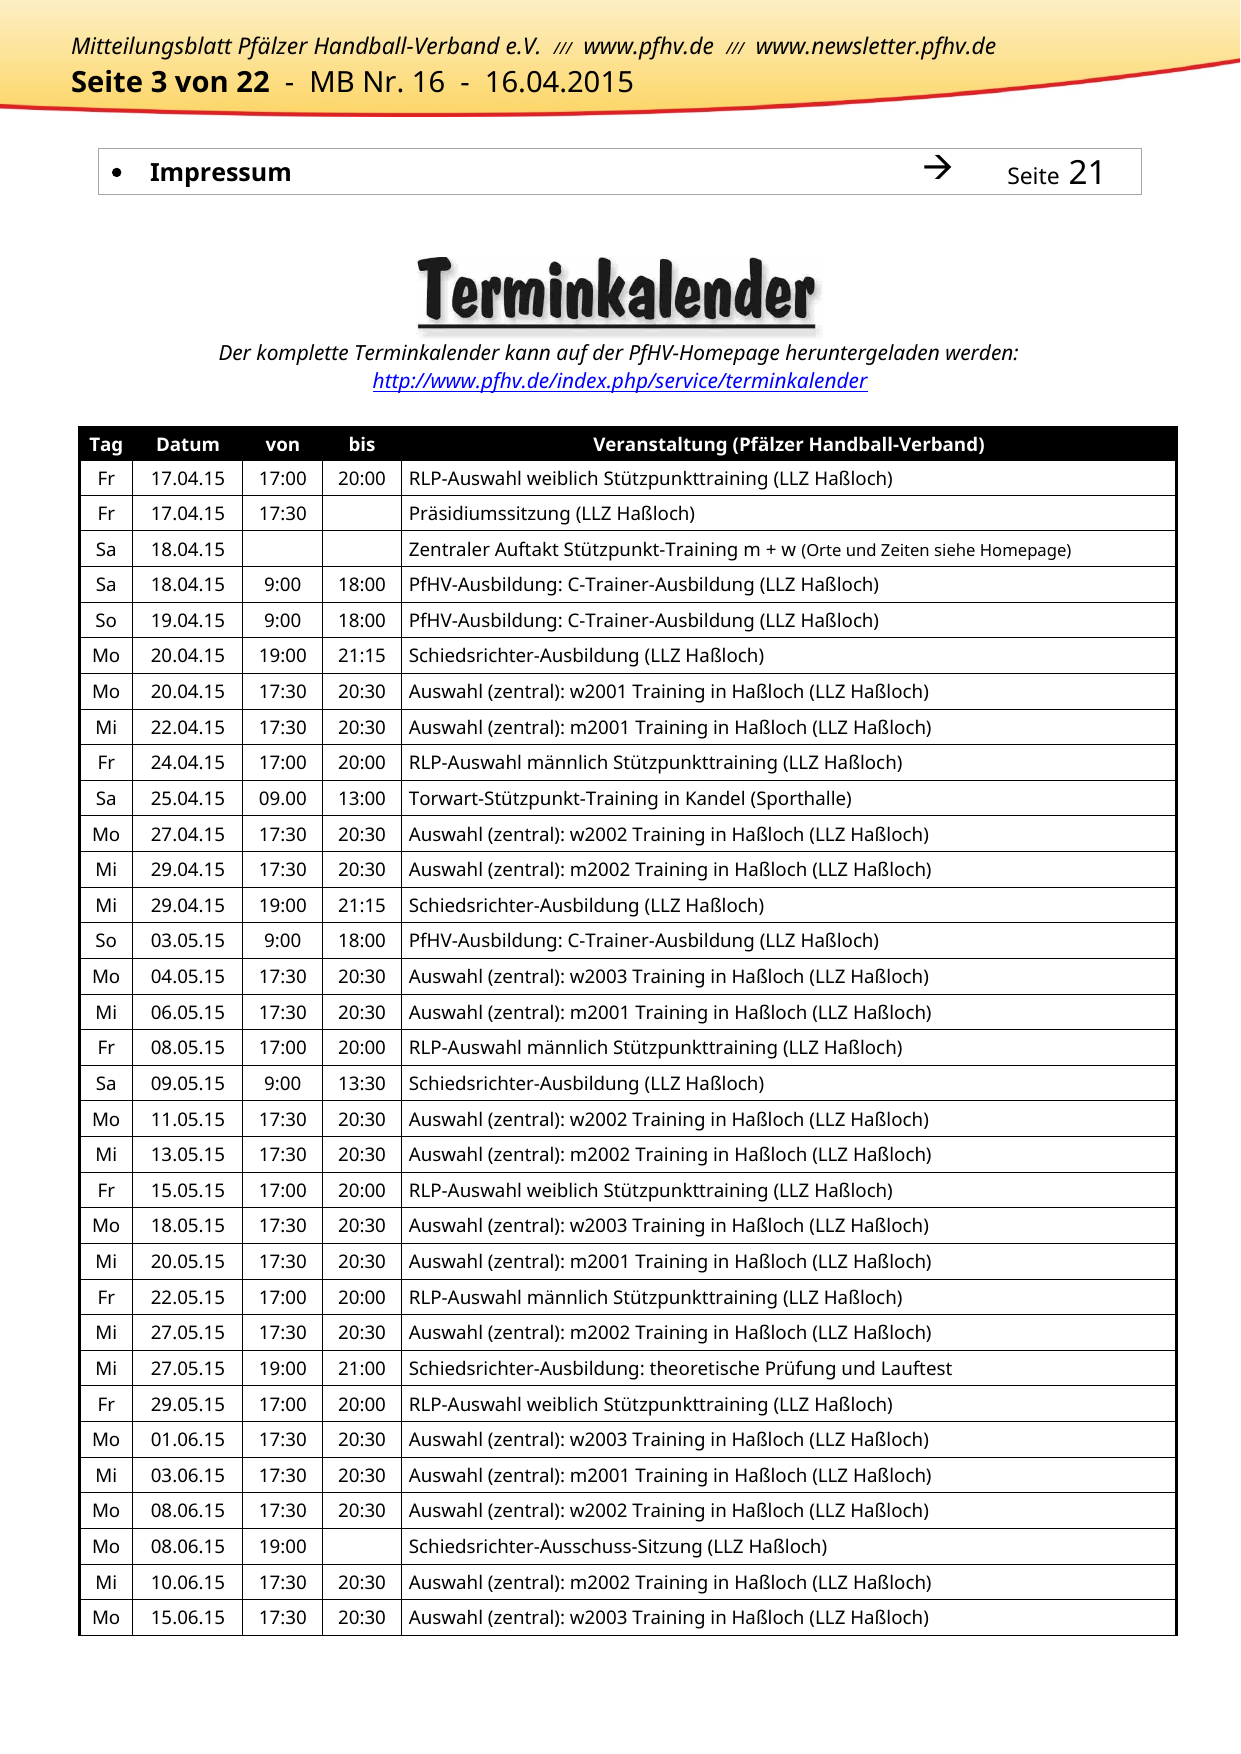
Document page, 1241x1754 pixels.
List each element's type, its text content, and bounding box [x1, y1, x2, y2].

table_cell 20:30 [323, 959, 401, 993]
table_cell Mi [81, 1565, 132, 1599]
table_cell 03.06.15 [133, 1458, 242, 1492]
table_cell 08.05.15 [133, 1030, 242, 1065]
table_cell RLP-Auswahl weiblich Stützpunkttraining (LLZ Haßloch) [402, 461, 1175, 495]
table_cell 20:00 [323, 1386, 401, 1421]
table_cell Mo [81, 1600, 132, 1635]
table_cell Mi [81, 1351, 132, 1385]
table_cell Mo [81, 1493, 132, 1528]
table_cell [323, 496, 401, 530]
table_cell Mi [81, 852, 132, 887]
table_cell 17:30 [243, 852, 322, 887]
table_cell 13:00 [323, 781, 401, 815]
table_cell 17:30 [243, 1137, 322, 1172]
table_cell 17:30 [243, 1101, 322, 1136]
table_cell 29.04.15 [133, 888, 242, 922]
table_cell RLP-Auswahl männlich Stützpunkttraining (LLZ Haßloch) [402, 1030, 1175, 1065]
table_cell 17:30 [243, 1565, 322, 1599]
table_cell 19:00 [243, 888, 322, 922]
table_cell 19:00 [243, 1529, 322, 1563]
table_cell 18.04.15 [133, 567, 242, 602]
table_cell 19.04.15 [133, 603, 242, 637]
table_cell 17:30 [243, 1208, 322, 1243]
table_cell [323, 1529, 401, 1563]
table_header Datum [134, 430, 242, 459]
table_cell [243, 531, 322, 566]
table_cell RLP-Auswahl weiblich Stützpunkttraining (LLZ Haßloch) [402, 1173, 1175, 1207]
table_cell 20:30 [323, 1101, 401, 1136]
table_cell 29.05.15 [133, 1386, 242, 1421]
table_cell Präsidiumssitzung (LLZ Haßloch) [402, 496, 1175, 530]
table_cell Auswahl (zentral): m2001 Training in Haßloch (LLZ Haßloch) [402, 710, 1175, 744]
table_cell Auswahl (zentral): w2002 Training in Haßloch (LLZ Haßloch) [402, 816, 1175, 851]
table_cell 17:30 [243, 1244, 322, 1278]
table_cell 17:30 [243, 496, 322, 530]
table_cell 20:30 [323, 710, 401, 744]
table_cell Fr [81, 1386, 132, 1421]
table_cell 19:00 [243, 1351, 322, 1385]
table_cell So [81, 603, 132, 637]
table_cell Sa [81, 531, 132, 566]
table_cell 20.04.15 [133, 638, 242, 673]
table_cell Mi [81, 1137, 132, 1172]
table_cell RLP-Auswahl männlich Stützpunkttraining (LLZ Haßloch) [402, 1280, 1175, 1314]
table_cell 17:00 [243, 1280, 322, 1314]
table_cell 17:00 [243, 461, 322, 495]
table_cell Sa [81, 1066, 132, 1100]
table_cell Auswahl (zentral): m2002 Training in Haßloch (LLZ Haßloch) [402, 852, 1175, 887]
table_cell Schiedsrichter-Ausbildung: theoretische Prüfung und Lauftest [402, 1351, 1175, 1385]
table_cell 20:00 [323, 1173, 401, 1207]
table_cell 06.05.15 [133, 995, 242, 1029]
table_cell RLP-Auswahl weiblich Stützpunkttraining (LLZ Haßloch) [402, 1386, 1175, 1421]
table_cell 17:30 [243, 1493, 322, 1528]
table_cell 10.06.15 [133, 1565, 242, 1599]
table_cell 17:30 [243, 1422, 322, 1457]
table_cell 9:00 [243, 923, 322, 958]
table_cell Mi [81, 1458, 132, 1492]
picture [416, 257, 824, 339]
table_cell Schiedsrichter-Ausbildung (LLZ Haßloch) [402, 888, 1175, 922]
table_cell 20:30 [323, 674, 401, 708]
table_cell 17:30 [243, 1315, 322, 1350]
table_cell Fr [81, 461, 132, 495]
table_cell Mi [81, 1244, 132, 1278]
table_cell 17:30 [243, 710, 322, 744]
table_cell 18.04.15 [133, 531, 242, 566]
table_cell Impressum [99, 149, 905, 194]
table_cell Fr [81, 1280, 132, 1314]
table_cell 18:00 [323, 923, 401, 958]
table_cell Sa [81, 781, 132, 815]
table_cell 20:30 [323, 1565, 401, 1599]
table_cell [905, 149, 971, 194]
table_cell Auswahl (zentral): w2003 Training in Haßloch (LLZ Haßloch) [402, 1208, 1175, 1243]
table_cell 19:00 [243, 638, 322, 673]
table_header von [244, 430, 321, 459]
table_cell 15.05.15 [133, 1173, 242, 1207]
table_cell 20:30 [323, 816, 401, 851]
table_cell Seite 20 [971, 149, 1141, 194]
table_cell 25.04.15 [133, 781, 242, 815]
table_cell 20:00 [323, 1030, 401, 1065]
table_cell Zentraler Auftakt Stützpunkt-Training m + w (Orte und Zeiten siehe Homepage) [402, 531, 1175, 566]
table_cell Auswahl (zentral): m2001 Training in Haßloch (LLZ Haßloch) [402, 995, 1175, 1029]
table_cell Sa [81, 567, 132, 602]
table_cell Fr [81, 745, 132, 780]
table_cell 9:00 [243, 1066, 322, 1100]
table_cell Schiedsrichter-Ausbildung (LLZ Haßloch) [402, 1066, 1175, 1100]
table_cell 20:30 [323, 1137, 401, 1172]
table_cell Mo [81, 959, 132, 993]
table_cell PfHV-Ausbildung: C-Trainer-Ausbildung (LLZ Haßloch) [402, 923, 1175, 958]
table_cell Auswahl (zentral): w2003 Training in Haßloch (LLZ Haßloch) [402, 959, 1175, 993]
table_cell 08.06.15 [133, 1529, 242, 1563]
table_cell Mo [81, 1101, 132, 1136]
table_cell 22.05.15 [133, 1280, 242, 1314]
table_cell Mo [81, 1529, 132, 1563]
table_cell Auswahl (zentral): m2002 Training in Haßloch (LLZ Haßloch) [402, 1315, 1175, 1350]
table_cell Fr [81, 496, 132, 530]
table_cell Mo [81, 1422, 132, 1457]
table_header Veranstaltung (Pfälzer Handball-Verband) [403, 430, 1175, 459]
table_cell 20:30 [323, 1315, 401, 1350]
table_cell Schiedsrichter-Ausbildung (LLZ Haßloch) [402, 638, 1175, 673]
table_cell 21:00 [323, 1351, 401, 1385]
table_cell 17:00 [243, 745, 322, 780]
table_cell PfHV-Ausbildung: C-Trainer-Ausbildung (LLZ Haßloch) [402, 567, 1175, 602]
table_cell 08.06.15 [133, 1493, 242, 1528]
table_cell 17:30 [243, 674, 322, 708]
table_cell 01.06.15 [133, 1422, 242, 1457]
table_cell 20:30 [323, 1600, 401, 1635]
table_header bis [323, 430, 400, 459]
table_cell 17:30 [243, 1458, 322, 1492]
table_cell 27.05.15 [133, 1315, 242, 1350]
table_cell 09.00 [243, 781, 322, 815]
table_cell 20:00 [323, 461, 401, 495]
table_cell 17:30 [243, 1600, 322, 1635]
picture [0, 0, 1241, 117]
table_cell RLP-Auswahl männlich Stützpunkttraining (LLZ Haßloch) [402, 745, 1175, 780]
table_cell 21:15 [323, 888, 401, 922]
table_cell Mi [81, 888, 132, 922]
table_cell [323, 531, 401, 566]
table_cell 20:00 [323, 745, 401, 780]
table_cell Auswahl (zentral): w2003 Training in Haßloch (LLZ Haßloch) [402, 1422, 1175, 1457]
table_cell Auswahl (zentral): w2001 Training in Haßloch (LLZ Haßloch) [402, 674, 1175, 708]
table_cell Mi [81, 1315, 132, 1350]
table_cell 20:30 [323, 1493, 401, 1528]
table_cell 20:00 [323, 1280, 401, 1314]
table_cell 20:30 [323, 1244, 401, 1278]
table_cell 20.04.15 [133, 674, 242, 708]
table_cell 21:15 [323, 638, 401, 673]
table_cell Auswahl (zentral): w2003 Training in Haßloch (LLZ Haßloch) [402, 1600, 1175, 1635]
table_cell Mo [81, 638, 132, 673]
table_cell Schiedsrichter-Ausschuss-Sitzung (LLZ Haßloch) [402, 1529, 1175, 1563]
table_cell 27.05.15 [133, 1351, 242, 1385]
table_cell 20:30 [323, 1458, 401, 1492]
table_cell Auswahl (zentral): m2002 Training in Haßloch (LLZ Haßloch) [402, 1137, 1175, 1172]
table_cell 17:30 [243, 995, 322, 1029]
table_cell Mo [81, 1208, 132, 1243]
text Der komplette Terminkalender kann auf der PfHV-Homepage heruntergeladen werden: [71, 338, 1169, 367]
table_cell 20:30 [323, 1422, 401, 1457]
table_cell 20:30 [323, 995, 401, 1029]
table_cell 17:30 [243, 816, 322, 851]
table_cell 17.04.15 [133, 461, 242, 495]
table_cell 13:30 [323, 1066, 401, 1100]
table_cell So [81, 923, 132, 958]
table_header Tag [81, 430, 131, 459]
table_cell 17:00 [243, 1386, 322, 1421]
table_cell 29.04.15 [133, 852, 242, 887]
table_cell Fr [81, 1173, 132, 1207]
table_cell 20:30 [323, 1208, 401, 1243]
table_cell 04.05.15 [133, 959, 242, 993]
table_cell 18.05.15 [133, 1208, 242, 1243]
table_cell 20:30 [323, 852, 401, 887]
table_cell 18:00 [323, 603, 401, 637]
table_cell Torwart-Stützpunkt-Training in Kandel (Sporthalle) [402, 781, 1175, 815]
table_cell Auswahl (zentral): m2002 Training in Haßloch (LLZ Haßloch) [402, 1565, 1175, 1599]
table_cell 17.04.15 [133, 496, 242, 530]
table_cell Mo [81, 674, 132, 708]
table_cell Auswahl (zentral): m2001 Training in Haßloch (LLZ Haßloch) [402, 1244, 1175, 1278]
table_cell 24.04.15 [133, 745, 242, 780]
table_cell 27.04.15 [133, 816, 242, 851]
table_cell 17:00 [243, 1030, 322, 1065]
table_cell 17:00 [243, 1173, 322, 1207]
table_cell Auswahl (zentral): w2002 Training in Haßloch (LLZ Haßloch) [402, 1101, 1175, 1136]
table_cell Mo [81, 816, 132, 851]
table_cell 17:30 [243, 959, 322, 993]
table_cell 18:00 [323, 567, 401, 602]
table_cell 15.06.15 [133, 1600, 242, 1635]
table_cell Fr [81, 1030, 132, 1065]
table_cell 22.04.15 [133, 710, 242, 744]
table_cell 09.05.15 [133, 1066, 242, 1100]
table_cell 03.05.15 [133, 923, 242, 958]
table_cell 13.05.15 [133, 1137, 242, 1172]
table_cell Auswahl (zentral): m2001 Training in Haßloch (LLZ Haßloch) [402, 1458, 1175, 1492]
table_cell 9:00 [243, 567, 322, 602]
table_cell Mi [81, 710, 132, 744]
table_cell PfHV-Ausbildung: C-Trainer-Ausbildung (LLZ Haßloch) [402, 603, 1175, 637]
table_cell 11.05.15 [133, 1101, 242, 1136]
text http://www.pfhv.de/index.php/service/terminkalender [71, 367, 1169, 395]
table_cell Mi [81, 995, 132, 1029]
table_cell Auswahl (zentral): w2002 Training in Haßloch (LLZ Haßloch) [402, 1493, 1175, 1528]
table_cell 20.05.15 [133, 1244, 242, 1278]
table_cell 9:00 [243, 603, 322, 637]
